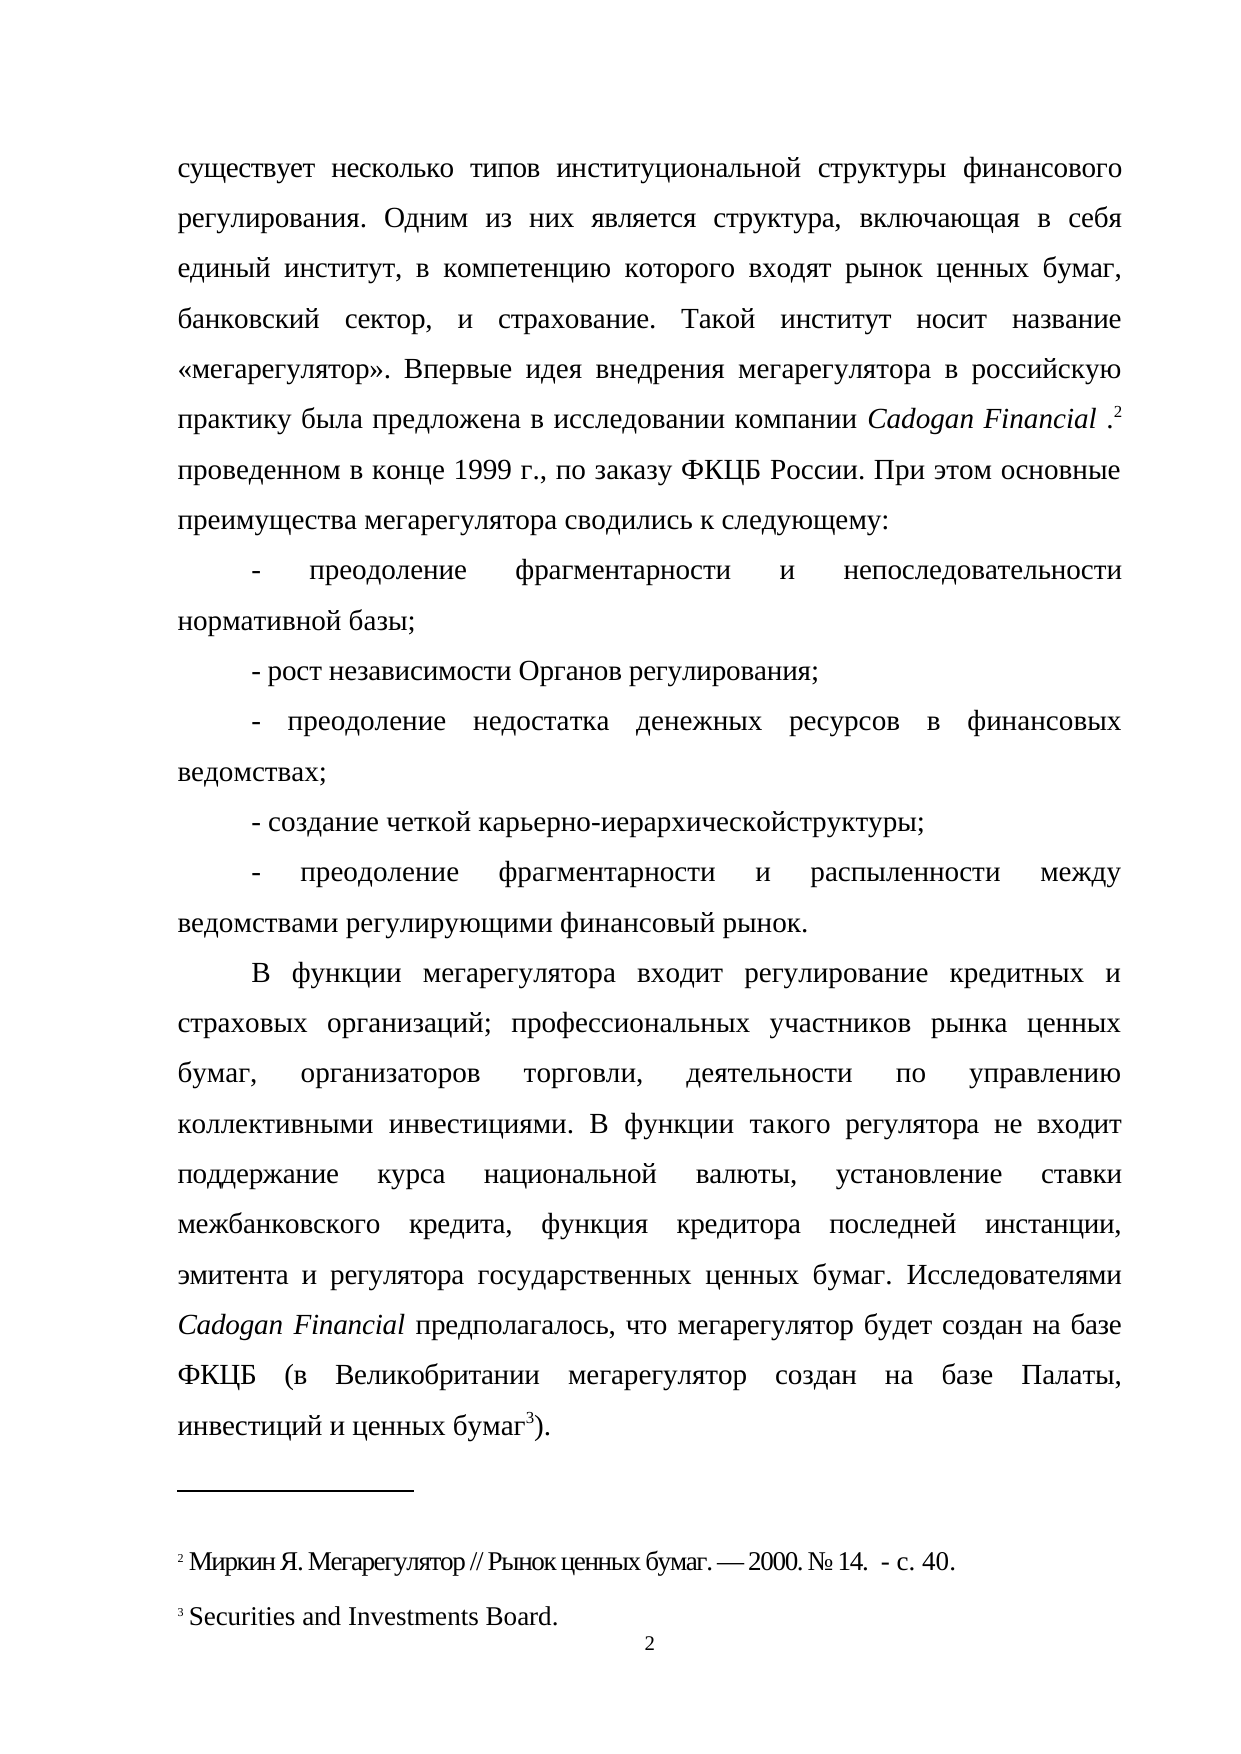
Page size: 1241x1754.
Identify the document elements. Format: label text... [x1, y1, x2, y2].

text - преодоление недостатка денежных ресурсов в финансовых ведомствах; [177, 703, 1122, 787]
text В функции мегарегулятора входит регулирование кредитных и страховых организаций; профессиональных участников рынка ценных бумаг, организаторов торговли, деятельности по управлению коллективными инвестициями. В функции такого регулятора не входит поддержание курса национальной валюты, установление ставки межбанковского кредита, функция кредитора последней инстанции, эмитента и регулятора государственных ценных бумаг. Исследователями Cadogan Financial предполагалось, что мегарегулятор будет создан на базе ФКЦБ (в Великобритании мегарегулятор создан на базе Палаты, инвестиций и ценных бумаг). [177, 955, 1122, 1441]
text - создание четкой карьерно-иерархическойструктуры; [177, 804, 1122, 838]
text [177, 150, 1122, 536]
text - преодоление фрагментарности и распыленности между ведомствами регулирующими финансовый рынок. [177, 854, 1122, 938]
text - рост независимости Органов регулирования; [177, 653, 1122, 687]
text - преодоление фрагментарности и непоследовательности нормативной базы; [177, 552, 1122, 636]
